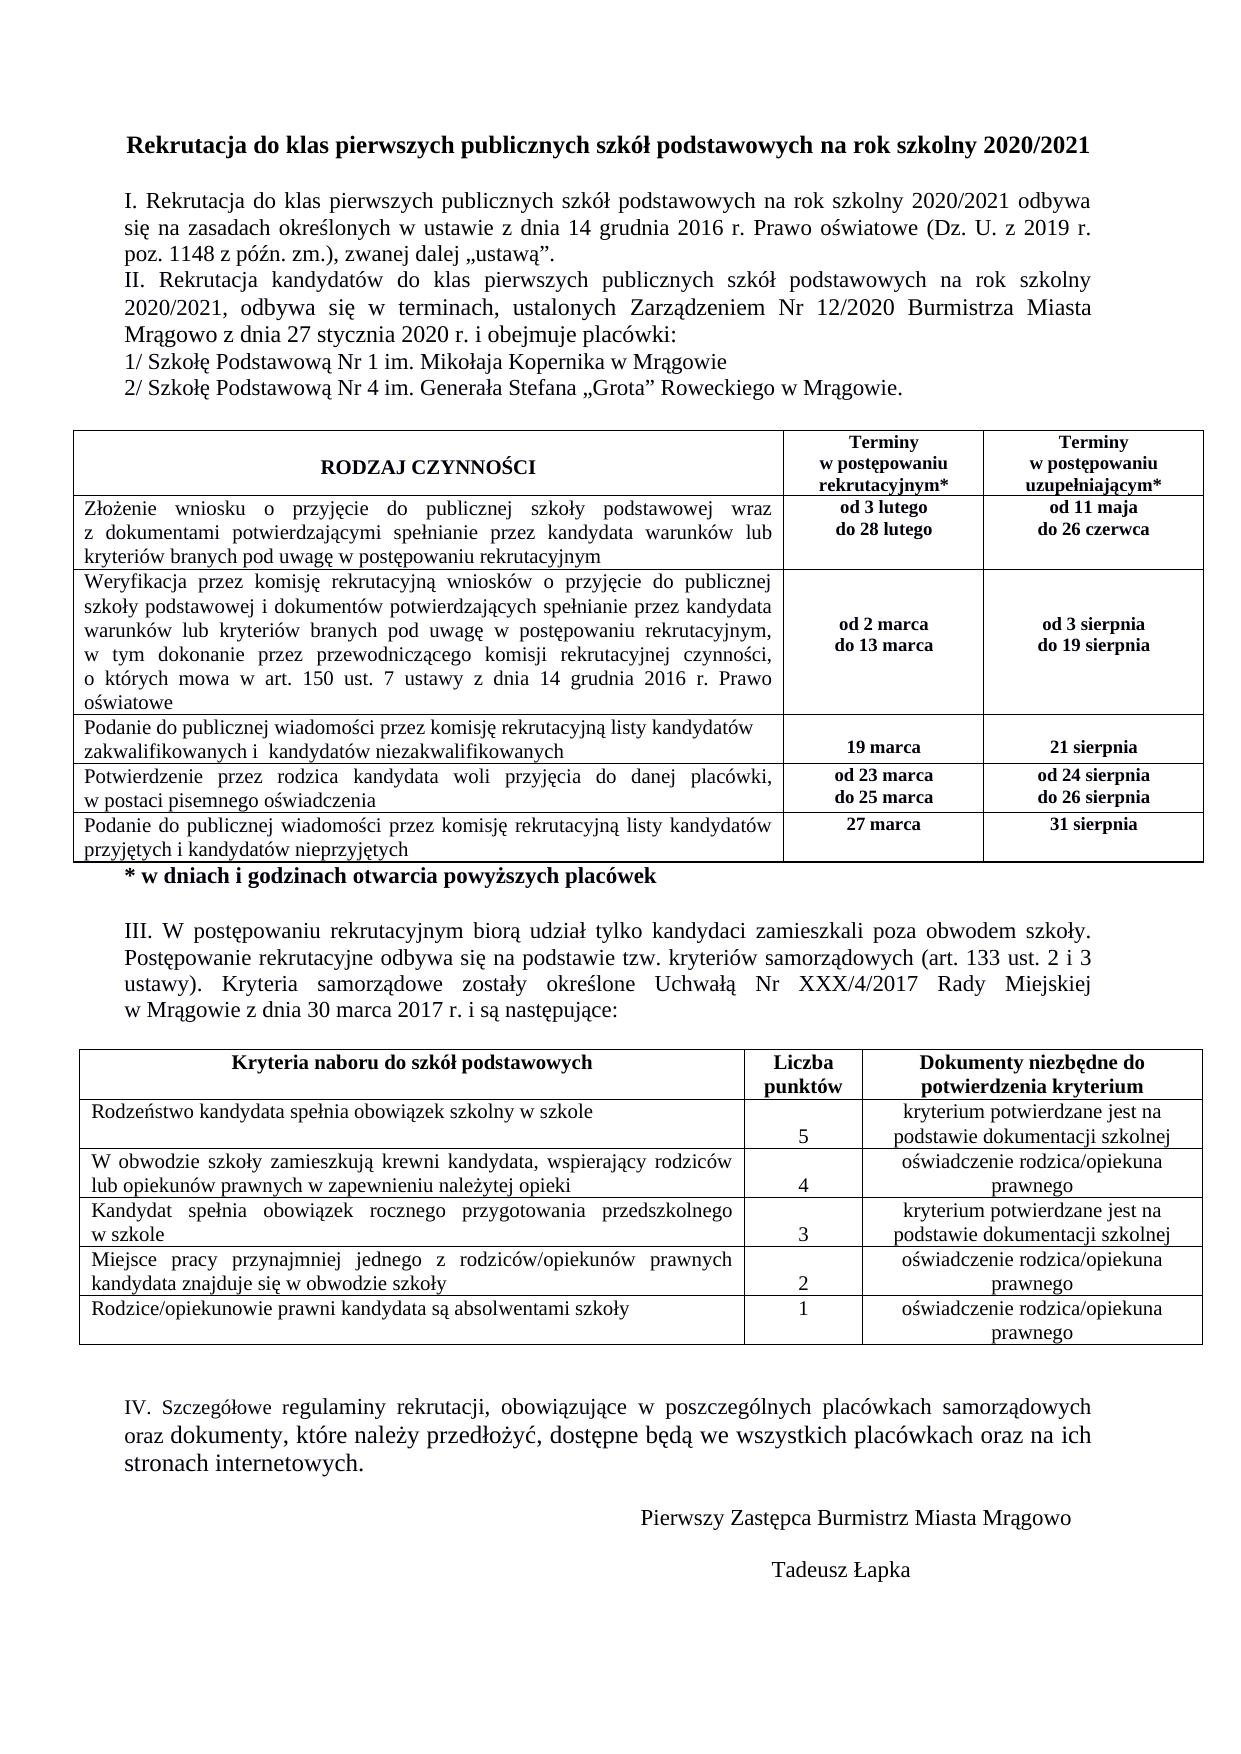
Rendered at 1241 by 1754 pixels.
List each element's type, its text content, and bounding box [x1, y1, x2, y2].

table_cell 31 sierpnia [984, 813, 1203, 861]
table_cell od 24 sierpnia do 26 sierpnia [984, 764, 1203, 812]
table_cell kryterium potwierdzane jest na podstawie dokumentacji szkolnej [863, 1100, 1202, 1148]
table_cell Rodzeństwo kandydata spełnia obowiązek szkolny w szkole [80, 1100, 744, 1148]
table_cell od 3 sierpnia do 19 sierpnia [984, 570, 1203, 714]
text * w dniach i godzinach otwarcia powyższych placówek [124, 863, 1092, 889]
table_cell od 3 lutego do 28 lutego [784, 496, 983, 568]
text I. Rekrutacja do klas pierwszych publicznych szkół podstawowych na rok szkolny 2020/2021 odbywa się na zasadach określonych w ustawie z dnia 14 grudnia 2016 r. Prawo oświatowe (Dz. U. z 2019 r. poz. 1148 z późn. zm.), zwanej dalej „ustawą”. [124, 187, 1092, 266]
table_cell od 2 marca do 13 marca [784, 570, 983, 714]
table_header Kryteria naboru do szkół podstawowych [80, 1050, 744, 1098]
text Pierwszy Zastępca Burmistrz Miasta Mrągowo [124, 1504, 1092, 1530]
table_cell 27 marca [784, 813, 983, 861]
table_cell 1 [745, 1296, 862, 1344]
table_cell 5 [745, 1100, 862, 1148]
text Rekrutacja do klas pierwszych publicznych szkół podstawowych na rok szkolny 2020/2021 [124, 130, 1092, 159]
table_cell Miejsce pracy przynajmniej jednego z rodziców/opiekunów prawnych kandydata znajduje się w obwodzie szkoły [80, 1247, 744, 1295]
table_cell Weryfikacja przez komisję rekrutacyjną wniosków o przyjęcie do publicznej szkoły podstawowej i dokumentów potwierdzających spełnianie przez kandydata warunków lub kryteriów branych pod uwagę w postępowaniu rekrutacyjnym, w tym dokonanie przez przewodniczącego komisji rekrutacyjnej czynności, o których mowa w art. 150 ust. 7 ustawy z dnia 14 grudnia 2016 r. Prawo oświatowe [74, 570, 783, 714]
table_header Dokumenty niezbędne do potwierdzenia kryterium [863, 1050, 1202, 1098]
table_cell 3 [745, 1198, 862, 1246]
table_cell oświadczenie rodzica/opiekuna prawnego [863, 1149, 1202, 1197]
text 1/ Szkołę Podstawową Nr 1 im. Mikołaja Kopernika w Mrągowie [124, 348, 1092, 374]
text 2/ Szkołę Podstawową Nr 4 im. Generała Stefana „Grota” Roweckiego w Mrągowie. [124, 374, 1092, 401]
table_cell od 11 maja do 26 czerwca [984, 496, 1203, 568]
table_header Terminy w postępowaniu rekrutacyjnym* [784, 431, 983, 495]
table_header RODZAJ CZYNNOŚCI [74, 431, 783, 495]
text IV. Szczegółowe regulaminy rekrutacji, obowiązujące w poszczególnych placówkach samorządowych oraz dokumenty, które należy przedłożyć, dostępne będą we wszystkich placówkach oraz na ich stronach internetowych. [124, 1393, 1092, 1477]
table_cell kryterium potwierdzane jest na podstawie dokumentacji szkolnej [863, 1198, 1202, 1246]
table_cell oświadczenie rodzica/opiekuna prawnego [863, 1247, 1202, 1295]
text II. Rekrutacja kandydatów do klas pierwszych publicznych szkół podstawowych na rok szkolny 2020/2021, odbywa się w terminach, ustalonych Zarządzeniem Nr 12/2020 Burmistrza Miasta Mrągowo z dnia 27 stycznia 2020 r. i obejmuje placówki: [124, 266, 1092, 348]
table_cell Podanie do publicznej wiadomości przez komisję rekrutacyjną listy kandydatów przyjętych i kandydatów nieprzyjętych [74, 813, 783, 861]
table_header Liczba punktów [745, 1050, 862, 1098]
table_cell Kandydat spełnia obowiązek rocznego przygotowania przedszkolnego w szkole [80, 1198, 744, 1246]
table_cell W obwodzie szkoły zamieszkują krewni kandydata, wspierający rodziców lub opiekunów prawnych w zapewnieniu należytej opieki [80, 1149, 744, 1197]
table_cell 2 [745, 1247, 862, 1295]
text III. W postępowaniu rekrutacyjnym biorą udział tylko kandydaci zamieszkali poza obwodem szkoły. Postępowanie rekrutacyjne odbywa się na podstawie tzw. kryteriów samorządowych (art. 133 ust. 2 i 3 ustawy). Kryteria samorządowe zostały określone Uchwałą Nr XXX/4/2017 Rady Miejskiej w Mrągowie z dnia 30 marca 2017 r. i są następujące: [124, 917, 1092, 1023]
table_cell Rodzice/opiekunowie prawni kandydata są absolwentami szkoły [80, 1296, 744, 1344]
table_cell od 23 marca do 25 marca [784, 764, 983, 812]
table_cell 21 sierpnia [984, 715, 1203, 763]
text Tadeusz Łapka [124, 1556, 1092, 1583]
table_cell 19 marca [784, 715, 983, 763]
table_cell Podanie do publicznej wiadomości przez komisję rekrutacyjną listy kandydatów zakwalifikowanych i kandydatów niezakwalifikowanych [74, 715, 783, 763]
table_cell Złożenie wniosku o przyjęcie do publicznej szkoły podstawowej wraz z dokumentami potwierdzającymi spełnianie przez kandydata warunków lub kryteriów branych pod uwagę w postępowaniu rekrutacyjnym [74, 496, 783, 568]
table_cell 4 [745, 1149, 862, 1197]
table_cell Potwierdzenie przez rodzica kandydata woli przyjęcia do danej placówki, w postaci pisemnego oświadczenia [74, 764, 783, 812]
table_header Terminy w postępowaniu uzupełniającym* [984, 431, 1203, 495]
table_cell oświadczenie rodzica/opiekuna prawnego [863, 1296, 1202, 1344]
